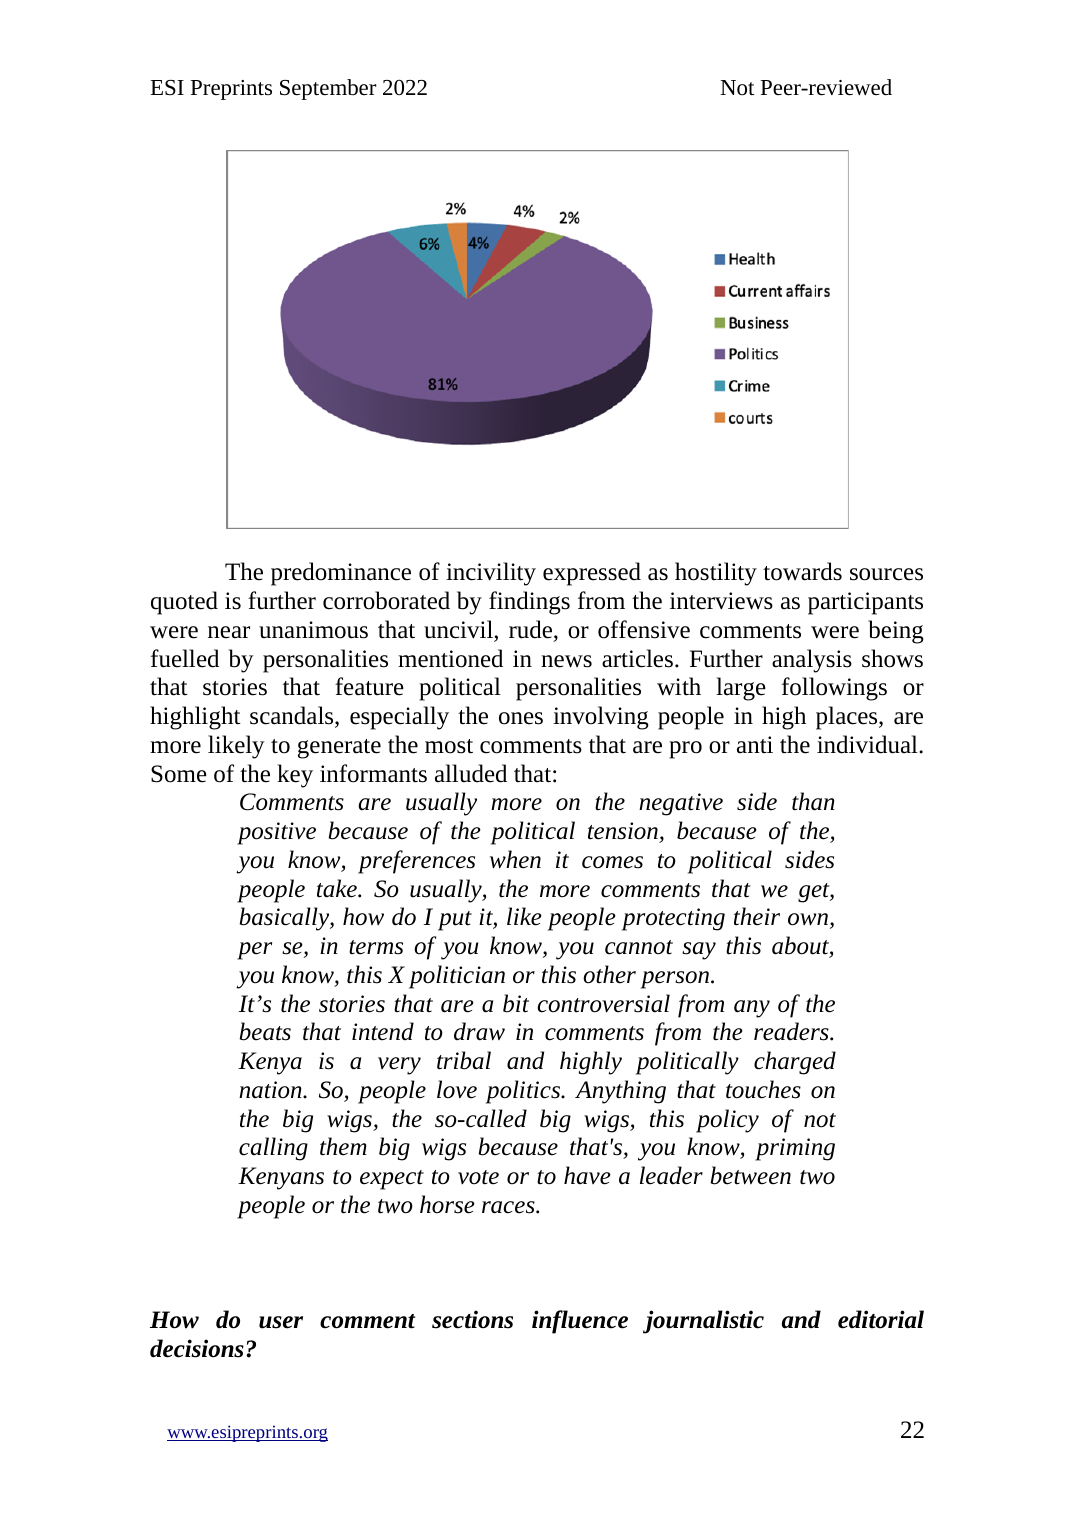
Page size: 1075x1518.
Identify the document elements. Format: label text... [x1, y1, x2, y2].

text Comments are usually more on the negative side than positive because of the political tension, because of the, you know, preferences when it comes to political sides people take. So usually, the more comments that we get, basically, how do I put it, like people protecting their own, per se, in terms of you know, you cannot say this about, you know, this X politician or this other person. [239, 787, 836, 989]
text It’s the stories that are a bit controversial from any of the beats that intend to draw in comments from the readers. Kenya is a very tribal and highly politically charged nation. So, people love politics. Anything that touches on the big wigs, the so-called big wigs, this policy of not calling them big wigs because that's, you know, priming Kenyans to expect to vote or to have a leader between two people or the two horse races. [239, 989, 836, 1219]
picture [226, 150, 849, 529]
text The predominance of incivility expressed as hostility towards sources quoted is further corroborated by findings from the interviews as participants were near unanimous that uncivil, rude, or offensive comments were being fuelled by personalities mentioned in news articles. Further analysis shows that stories that feature political personalities with large followings or highlight scandals, especially the ones involving people in high places, are more likely to generate the most comments that are pro or anti the individual. Some of the key informants alluded that: [150, 557, 925, 787]
text How do user comment sections influence journalistic and editorial decisions? [150, 1305, 925, 1362]
